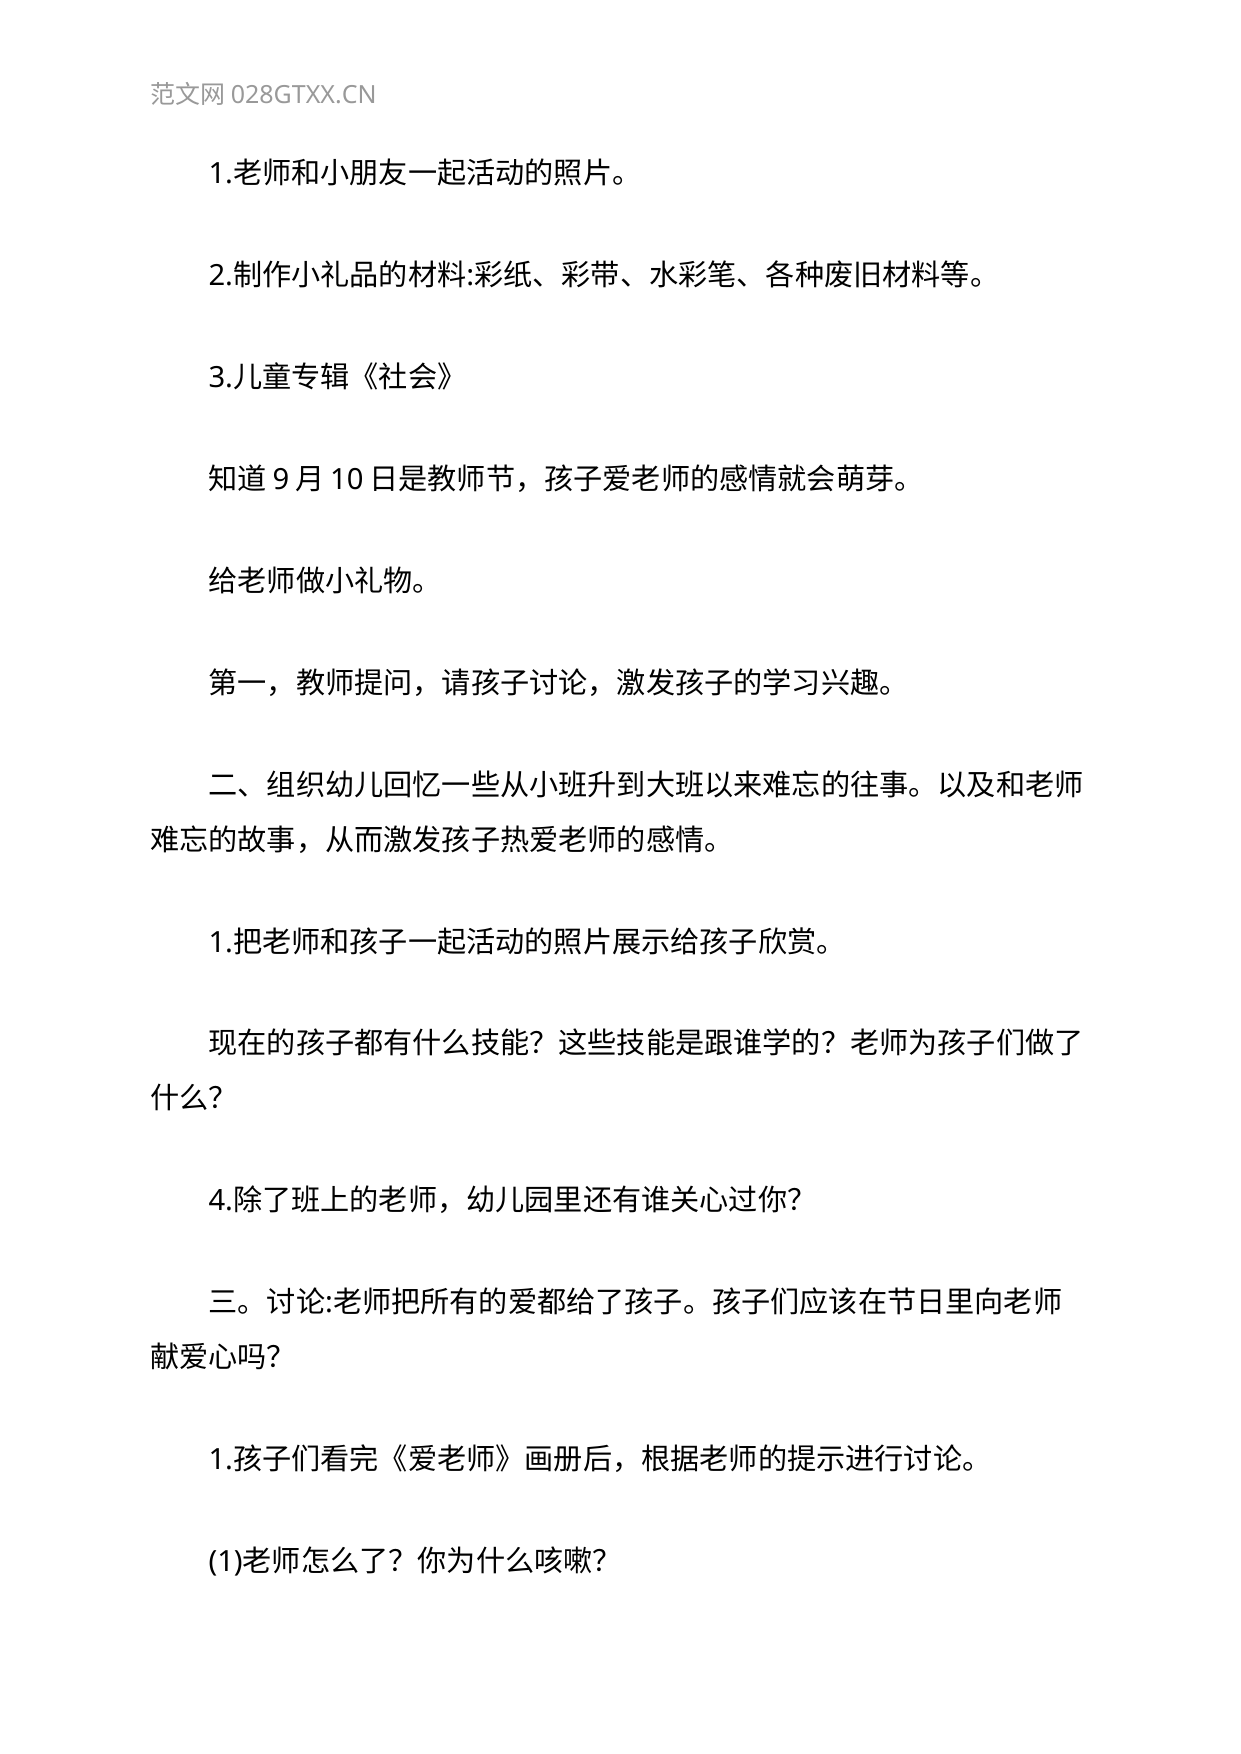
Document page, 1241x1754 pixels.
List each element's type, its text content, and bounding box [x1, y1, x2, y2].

text 1.老师和小朋友一起活动的照片。 [150, 150, 1090, 192]
text 第一，教师提问，请孩子讨论，激发孩子的学习兴趣。 [150, 660, 1090, 702]
text (1)老师怎么了？你为什么咳嗽？ [150, 1537, 1090, 1580]
text 给老师做小礼物。 [150, 558, 1090, 600]
text 现在的孩子都有什么技能？这些技能是跟谁学的？老师为孩子们做了什么？ [150, 1020, 1090, 1117]
text 4.除了班上的老师，幼儿园里还有谁关心过你？ [150, 1177, 1090, 1219]
text 知道9月10日是教师节，孩子爱老师的感情就会萌芽。 [150, 456, 1090, 498]
text 1.把老师和孩子一起活动的照片展示给孩子欣赏。 [150, 918, 1090, 961]
text 1.孩子们看完《爱老师》画册后，根据老师的提示进行讨论。 [150, 1436, 1090, 1478]
text 三。讨论:老师把所有的爱都给了孩子。孩子们应该在节日里向老师献爱心吗？ [150, 1279, 1090, 1376]
text 2.制作小礼品的材料:彩纸、彩带、水彩笔、各种废旧材料等。 [150, 252, 1090, 294]
text 3.儿童专辑《社会》 [150, 354, 1090, 396]
text 二、组织幼儿回忆一些从小班升到大班以来难忘的往事。以及和老师难忘的故事，从而激发孩子热爱老师的感情。 [150, 761, 1090, 859]
